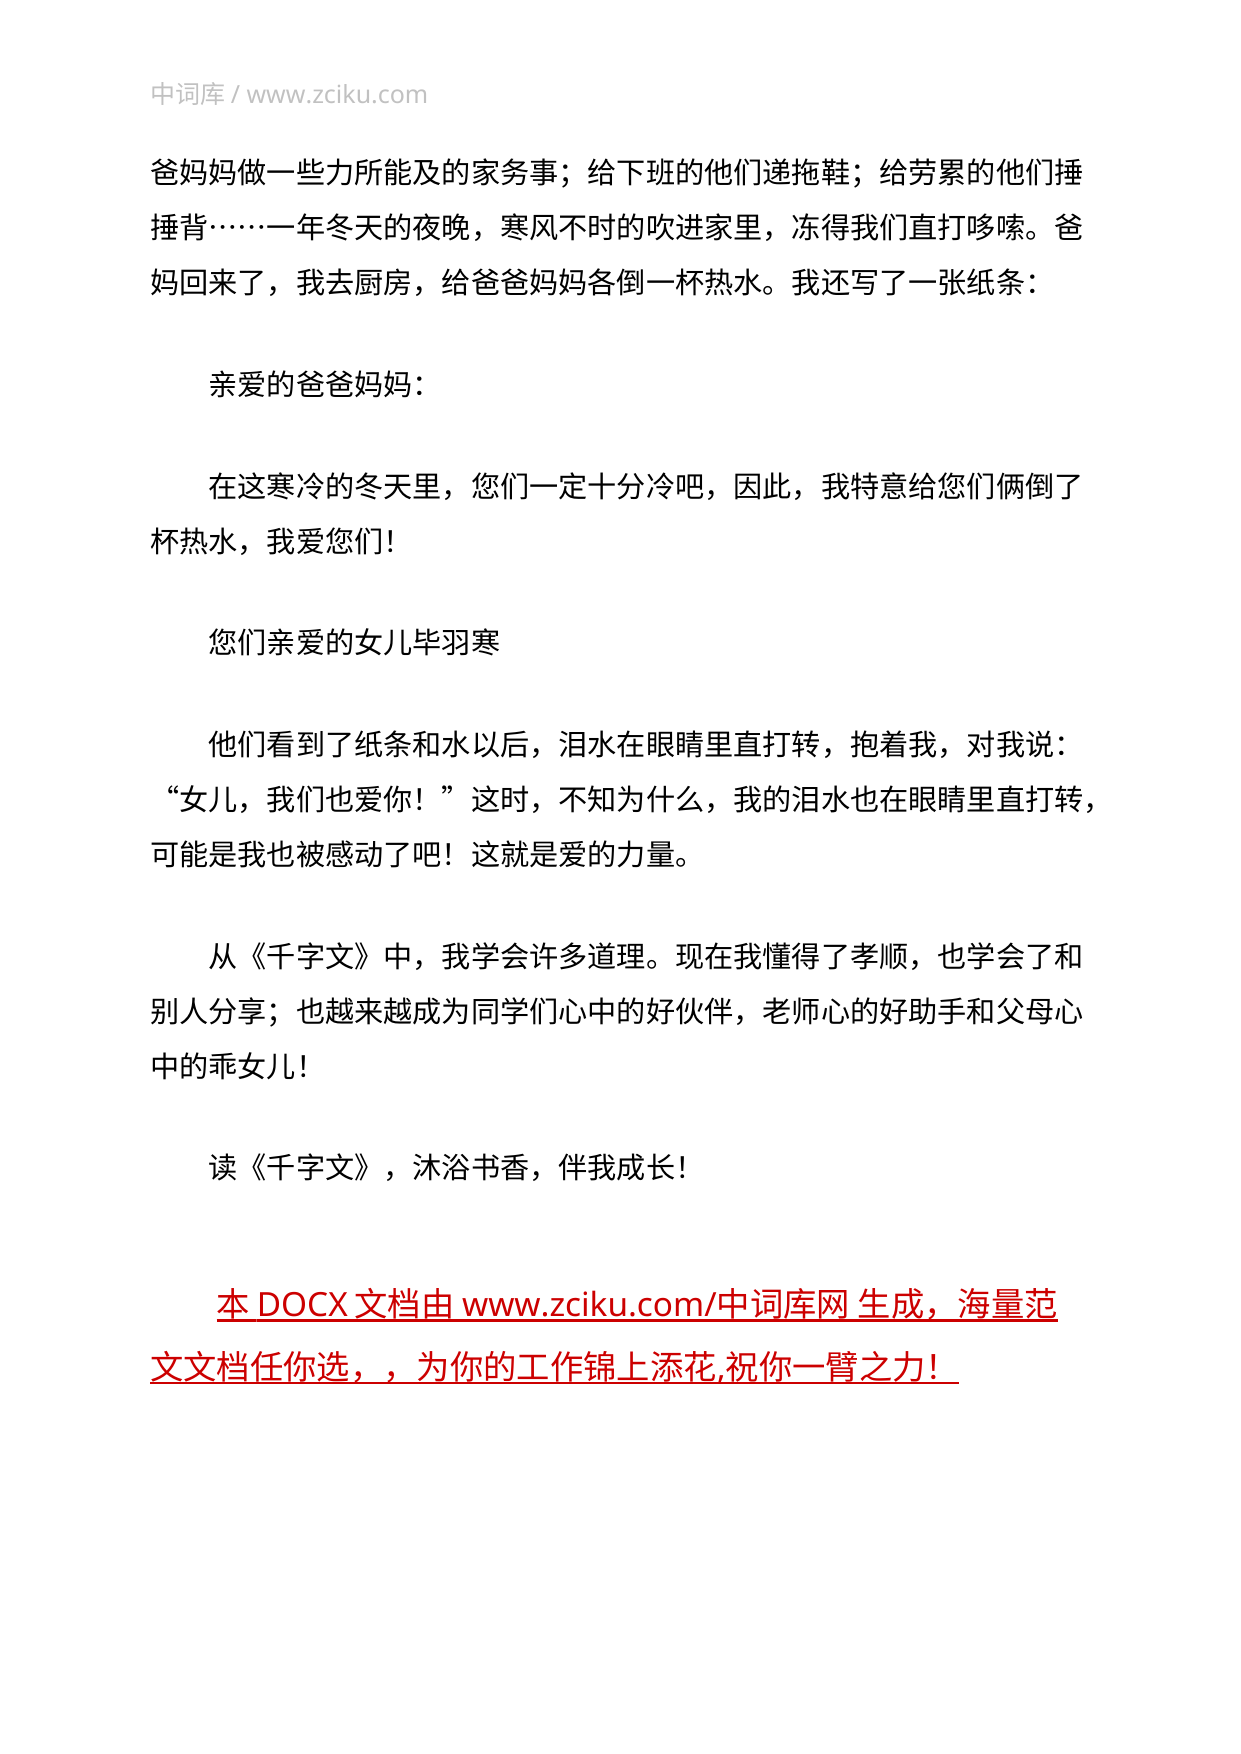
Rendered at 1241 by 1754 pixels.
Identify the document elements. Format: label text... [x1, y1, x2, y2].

text 从《千字文》中，我学会许多道理。现在我懂得了孝顺，也学会了和别人分享；也越来越成为同学们心中的好伙伴，老师心的好助手和父母心中的乖女儿！ [150, 933, 1090, 1085]
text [150, 150, 1090, 302]
text 您们亲爱的女儿毕羽寒 [150, 620, 1090, 662]
text 本DOCX文档由 www.zciku.com/中词库网 生成，海量范文文档任你选，，为你的工作锦上添花,祝你一臂之力！ [150, 1278, 1090, 1389]
text 在这寒冷的冬天里，您们一定十分冷吧，因此，我特意给您们俩倒了杯热水，我爱您们！ [150, 463, 1090, 561]
text 读《千字文》，沐浴书香，伴我成长！ [150, 1145, 1090, 1187]
text 他们看到了纸条和水以后，泪水在眼睛里直打转，抱着我，对我说：“女儿，我们也爱你！”这时，不知为什么，我的泪水也在眼睛里直打转，可能是我也被感动了吧！这就是爱的力量。 [150, 722, 1090, 874]
text 亲爱的爸爸妈妈： [150, 362, 1090, 404]
